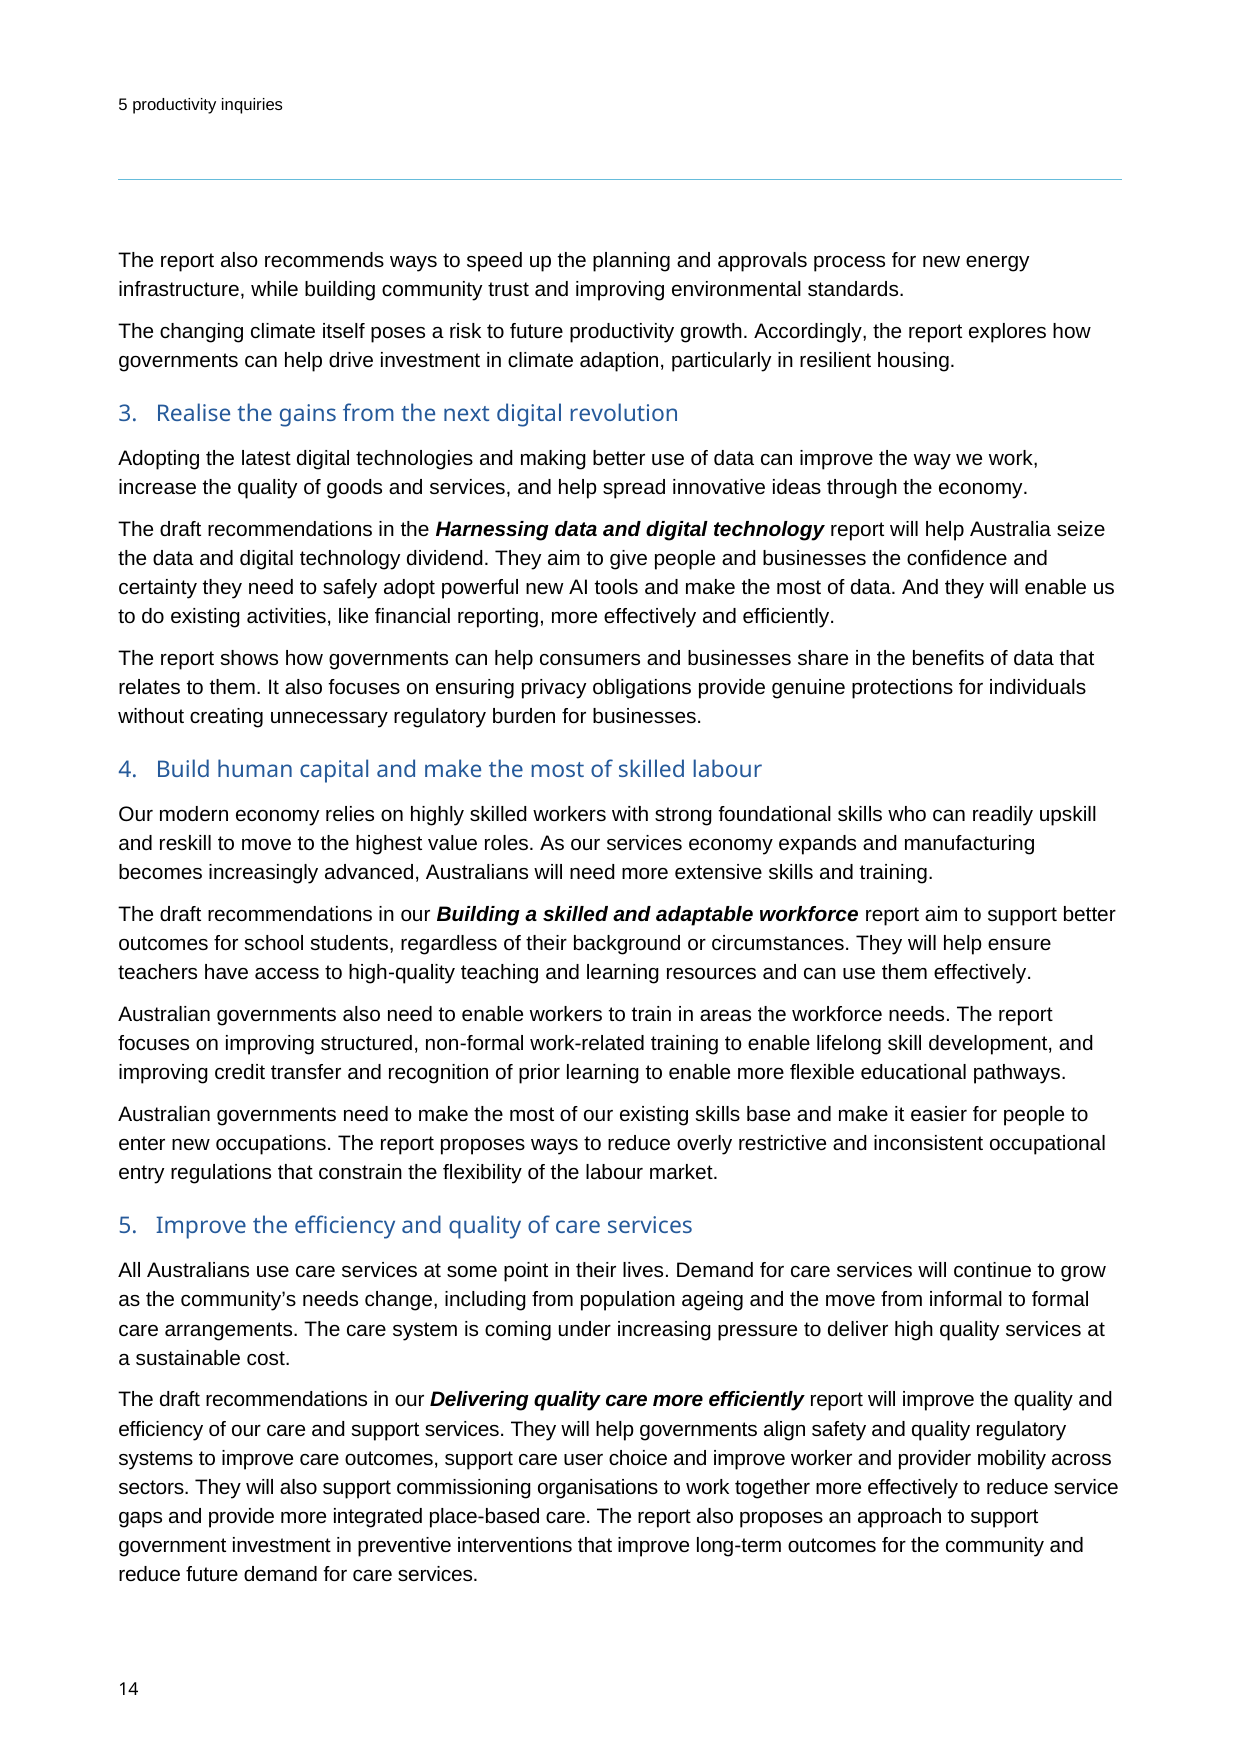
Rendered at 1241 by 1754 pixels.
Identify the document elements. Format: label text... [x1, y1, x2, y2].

text The changing climate itself poses a risk to future productivity growth. Accordingly, the report explores how governments can help drive investment in climate adaption, particularly in resilient housing. [118, 313, 1122, 372]
text The report shows how governments can help consumers and businesses share in the benefits of data that relates to them. It also focuses on ensuring privacy obligations provide genuine protections for individuals without creating unnecessary regulatory burden for businesses. [118, 640, 1122, 728]
subtitle Build human capital and make the most of skilled labour [118, 753, 945, 784]
text Our modern economy relies on highly skilled workers with strong foundational skills who can readily upskill and reskill to move to the highest value roles. As our services economy expands and manufacturing becomes increasingly advanced, Australians will need more extensive skills and training. [118, 797, 1122, 884]
text Australian governments need to make the most of our existing skills base and make it easier for people to enter new occupations. The report proposes ways to reduce overly restrictive and inconsistent occupational entry regulations that constrain the flexibility of the labour market. [118, 1097, 1122, 1184]
text The report also recommends ways to speed up the planning and approvals process for new energy infrastructure, while building community trust and improving environmental standards. [118, 242, 1122, 301]
text Adopting the latest digital technologies and making better use of data can improve the way we work, increase the quality of goods and services, and help spread innovative ideas through the economy. [118, 440, 1122, 499]
text Australian governments also need to enable workers to train in areas the workforce needs. The report focuses on improving structured, non-formal work-related training to enable lifelong skill development, and improving credit transfer and recognition of prior learning to enable more flexible educational pathways. [118, 997, 1122, 1084]
text All Australians use care services at some point in their lives. Demand for care services will continue to grow as the community’s needs change, including from population ageing and the move from informal to formal care arrangements. The care system is coming under increasing pressure to deliver high quality services at a sustainable cost. [118, 1253, 1122, 1369]
text The draft recommendations in our Building a skilled and adaptable workforce report aim to support better outcomes for school students, regardless of their background or circumstances. They will help ensure teachers have access to high-quality teaching and learning resources and can use them effectively. [118, 897, 1122, 984]
text The draft recommendations in our Delivering quality care more efficiently report will improve the quality and efficiency of our care and support services. They will help governments align safety and quality regulatory systems to improve care outcomes, support care user choice and improve worker and provider mobility across sectors. They will also support commissioning organisations to work together more effectively to reduce service gaps and provide more integrated place-based care. The report also proposes an approach to support government investment in preventive interventions that improve long-term outcomes for the community and reduce future demand for care services. [118, 1382, 1122, 1586]
subtitle Improve the efficiency and quality of care services [118, 1209, 945, 1240]
subtitle Realise the gains from the next digital revolution [118, 397, 945, 428]
text The draft recommendations in the Harnessing data and digital technology report will help Australia seize the data and digital technology dividend. They aim to give people and businesses the confidence and certainty they need to safely adopt powerful new AI tools and make the most of data. And they will enable us to do existing activities, like financial reporting, more effectively and efficiently. [118, 511, 1122, 628]
